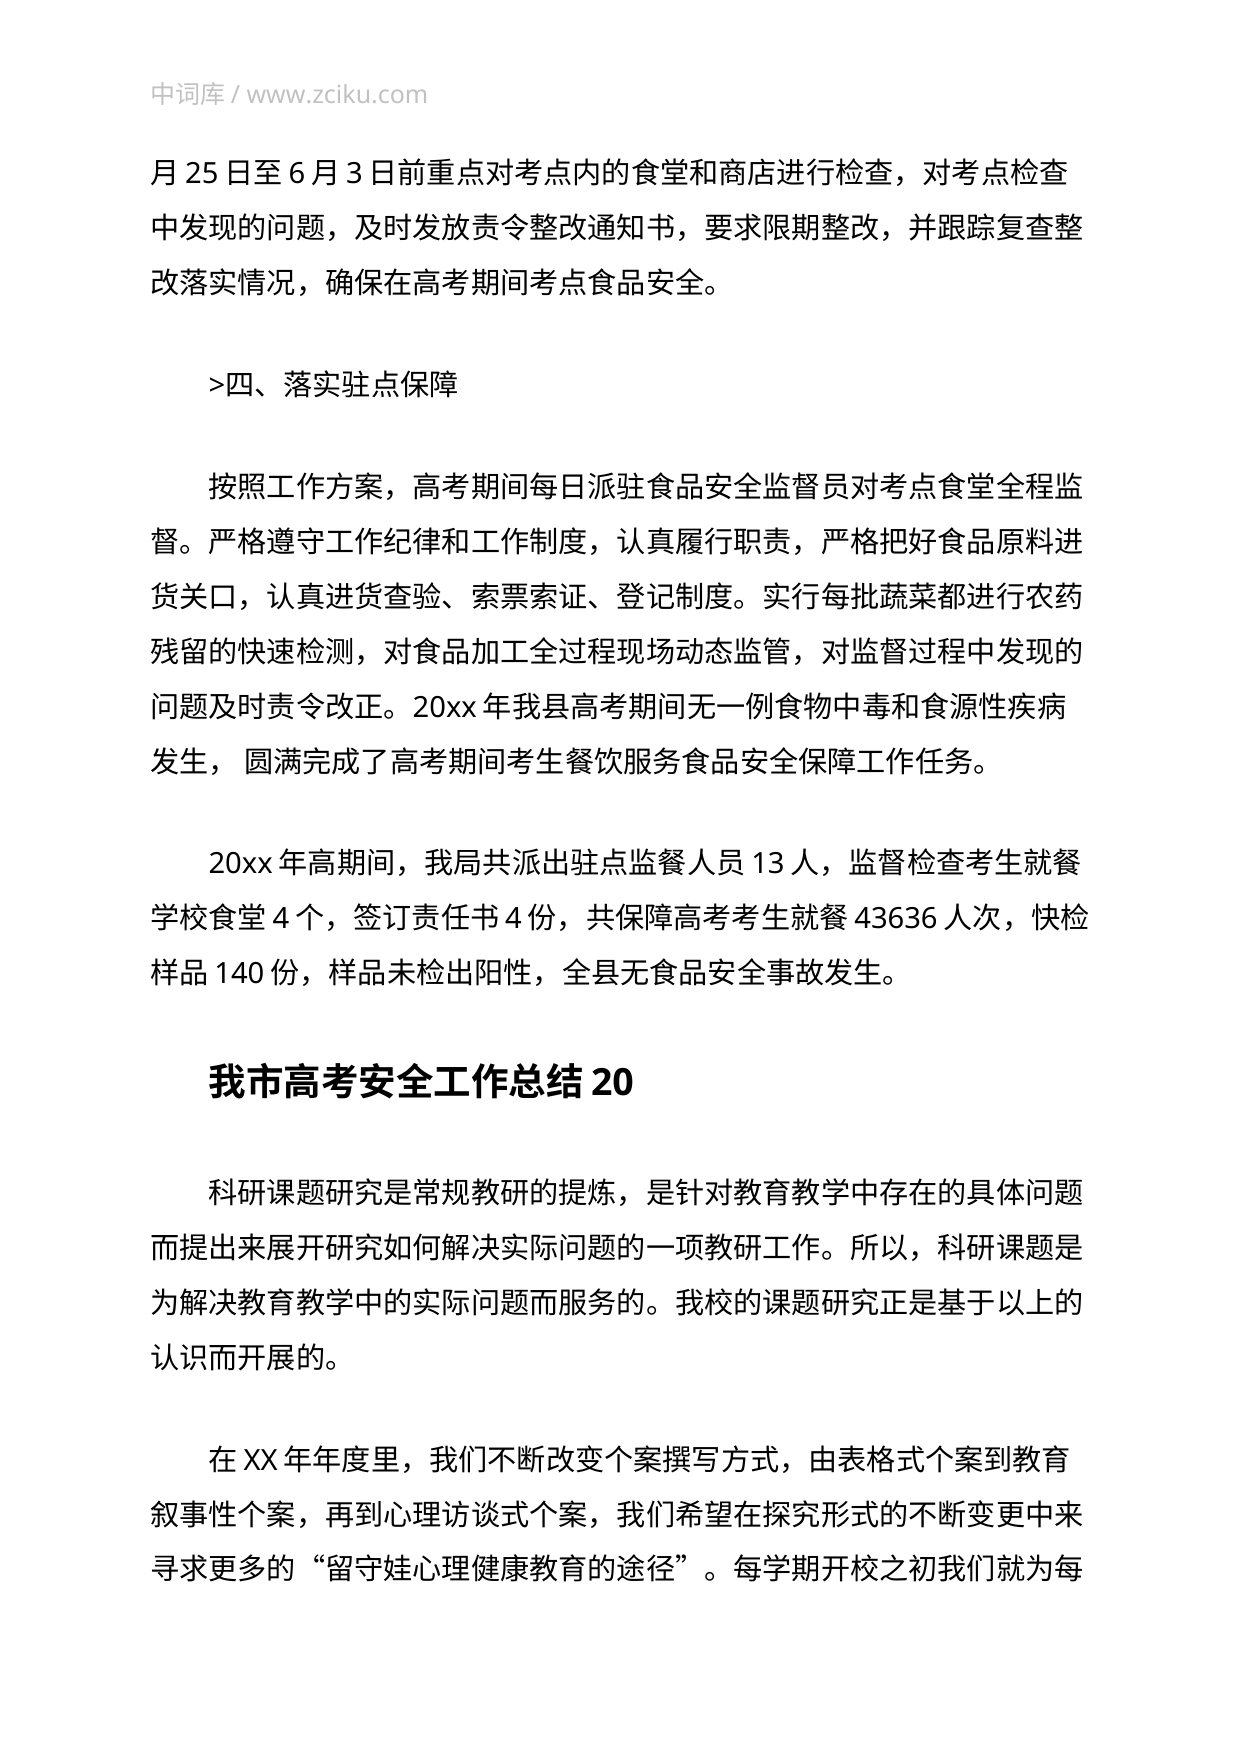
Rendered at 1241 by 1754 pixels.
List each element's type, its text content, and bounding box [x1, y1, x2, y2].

text 20xx年高期间，我局共派出驻点监餐人员13人，监督检查考生就餐学校食堂4个，签订责任书4份，共保障高考考生就餐43636人次，快检样品140份，样品未检出阳性，全县无食品安全事故发生。 [150, 840, 1090, 992]
text 按照工作方案，高考期间每日派驻食品安全监督员对考点食堂全程监督。严格遵守工作纪律和工作制度，认真履行职责，严格把好食品原料进货关口，认真进货查验、索票索证、登记制度。实行每批蔬菜都进行农药残留的快速检测，对食品加工全过程现场动态监管，对监督过程中发现的问题及时责令改正。20xx年我县高考期间无一例食物中毒和食源性疾病发生， 圆满完成了高考期间考生餐饮服务食品安全保障工作任务。 [150, 464, 1090, 781]
text 我市高考安全工作总结20 [150, 1052, 1090, 1106]
text 科研课题研究是常规教研的提炼，是针对教育教学中存在的具体问题而提出来展开研究如何解决实际问题的一项教研工作。所以，科研课题是为解决教育教学中的实际问题而服务的。我校的课题研究正是基于以上的认识而开展的。 [150, 1169, 1090, 1377]
text >四、落实驻点保障 [150, 362, 1090, 404]
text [150, 1436, 1090, 1588]
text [150, 150, 1090, 302]
